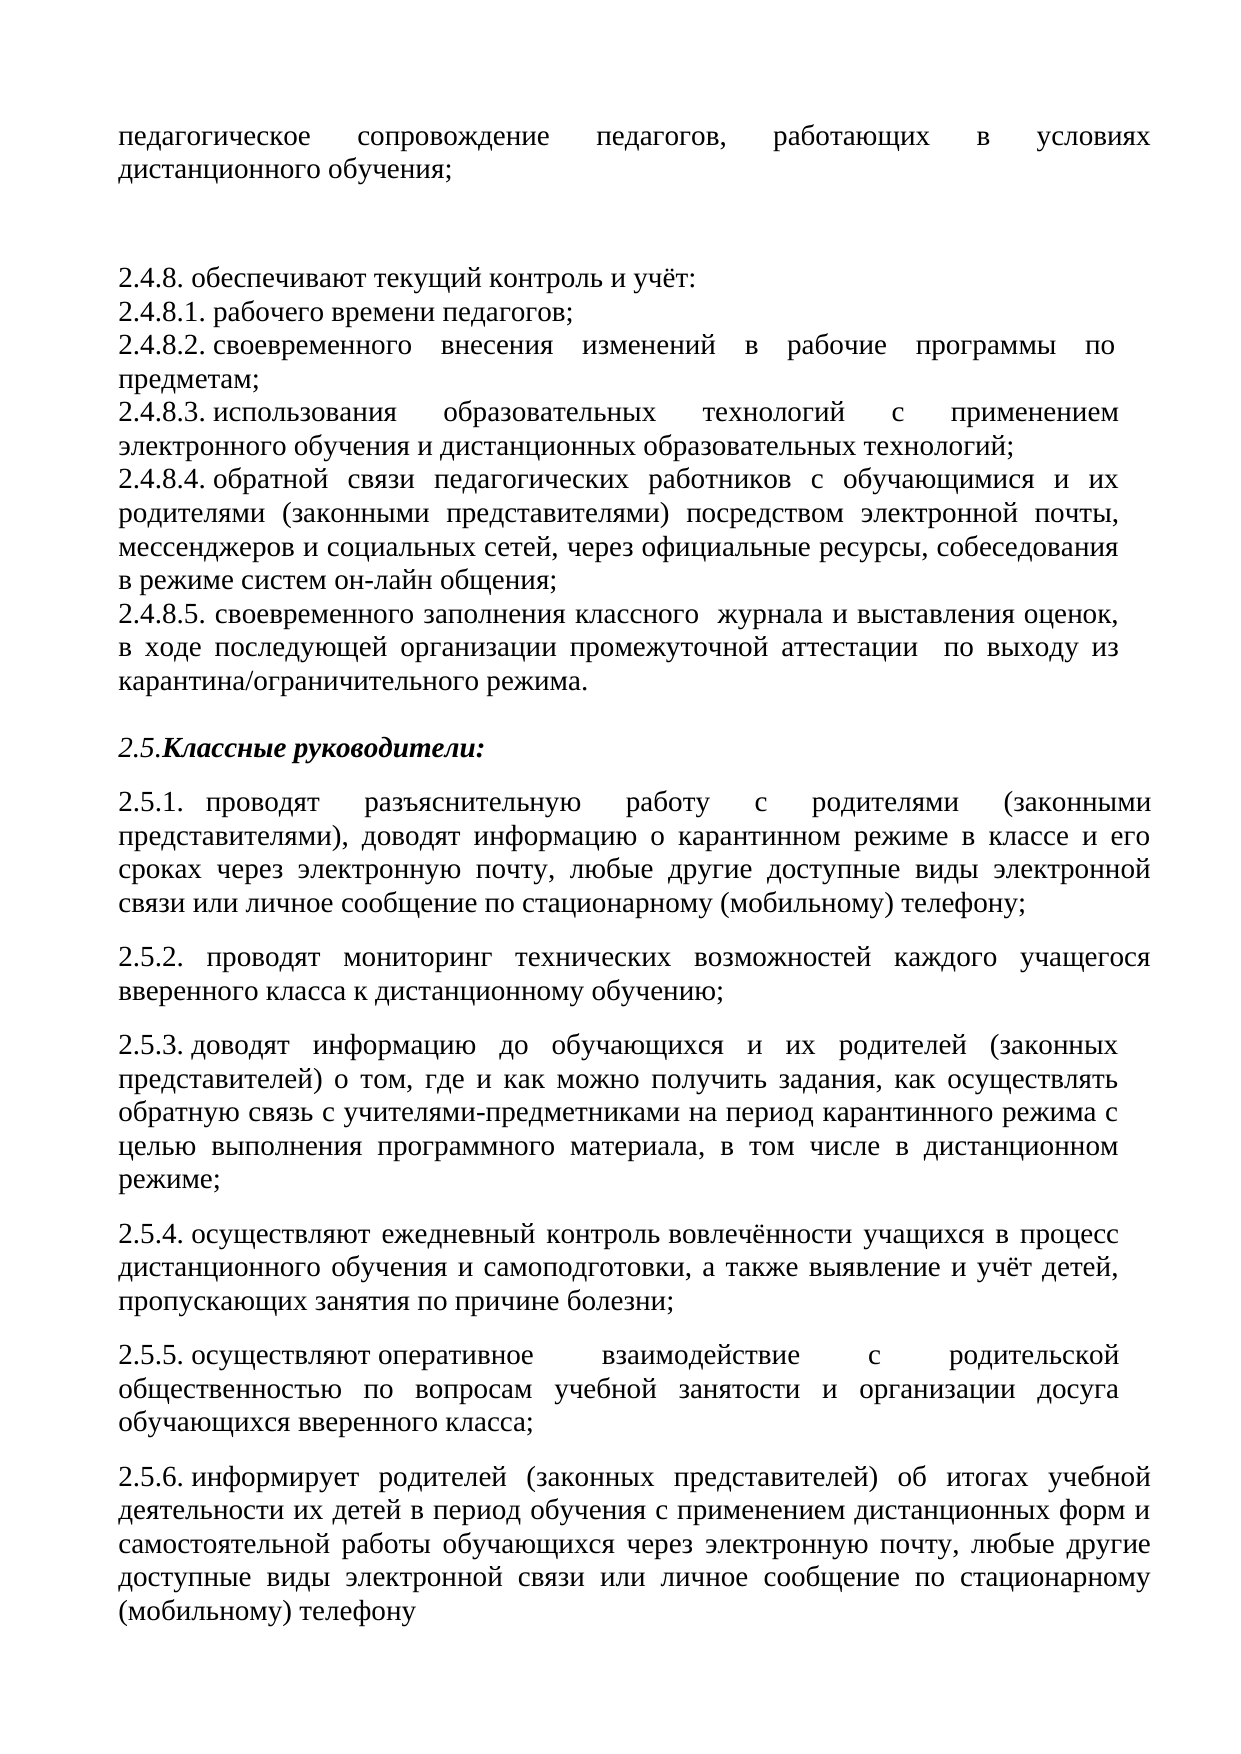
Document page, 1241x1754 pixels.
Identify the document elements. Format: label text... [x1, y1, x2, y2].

text 2.4.8.3. использования образовательных технологий с применением электронного обучения и дистанционных образовательных технологий; [118, 394, 1119, 462]
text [118, 118, 1152, 185]
text 2.5.6. информирует родителей (законных представителей) об итогах учебной деятельности их детей в период обучения с применением дистанционных форм и самостоятельной работы обучающихся через электронную почту, любые другие доступные виды электронной связи или личное сообщение по стационарному (мобильному) телефону [118, 1459, 1152, 1626]
text 2.5.3. доводят информацию до обучающихся и их родителей (законных представителей) о том, где и как можно получить задания, как осуществлять обратную связь с учителями-предметниками на период карантинного режима с целью выполнения программного материала, в том числе в дистанционном режиме; [118, 1027, 1119, 1195]
text 2.5.2. проводят мониторинг технических возможностей каждого учащегося вверенного класса к дистанционному обучению; [118, 939, 1152, 1006]
text 2.4.8.5. своевременного заполнения классного журнала и выставления оценок, в ходе последующей организации промежуточной аттестации по выходу из карантина/ограничительного режима. [118, 596, 1119, 696]
text 2.4.8.1. рабочего времени педагогов; [118, 294, 1116, 327]
text 2.4.8. обеспечивают текущий контроль и учёт: [118, 260, 1119, 294]
text 2.5.Классные руководители: [118, 730, 1152, 763]
text 2.5.4. осуществляют ежедневный контроль вовлечённости учащихся в процесс дистанционного обучения и самоподготовки, а также выявление и учёт детей, пропускающих занятия по причине болезни; [118, 1216, 1119, 1316]
text 2.4.8.2. своевременного внесения изменений в рабочие программы по предметам; [118, 327, 1116, 394]
text 2.4.8.4. обратной связи педагогических работников с обучающимися и их родителями (законными представителями) посредством электронной почты, мессенджеров и социальных сетей, через официальные ресурсы, собеседования в режиме систем он-лайн общения; [118, 462, 1119, 596]
text 2.5.5. осуществляют оперативное взаимодействие с родительской общественностью по вопросам учебной занятости и организации досуга обучающихся вверенного класса; [118, 1337, 1119, 1438]
text 2.5.1. проводят разъяснительную работу с родителями (законными представителями), доводят информацию о карантинном режиме в классе и его сроках через электронную почту, любые другие доступные виды электронной связи или личное сообщение по стационарному (мобильному) телефону; [118, 784, 1152, 918]
